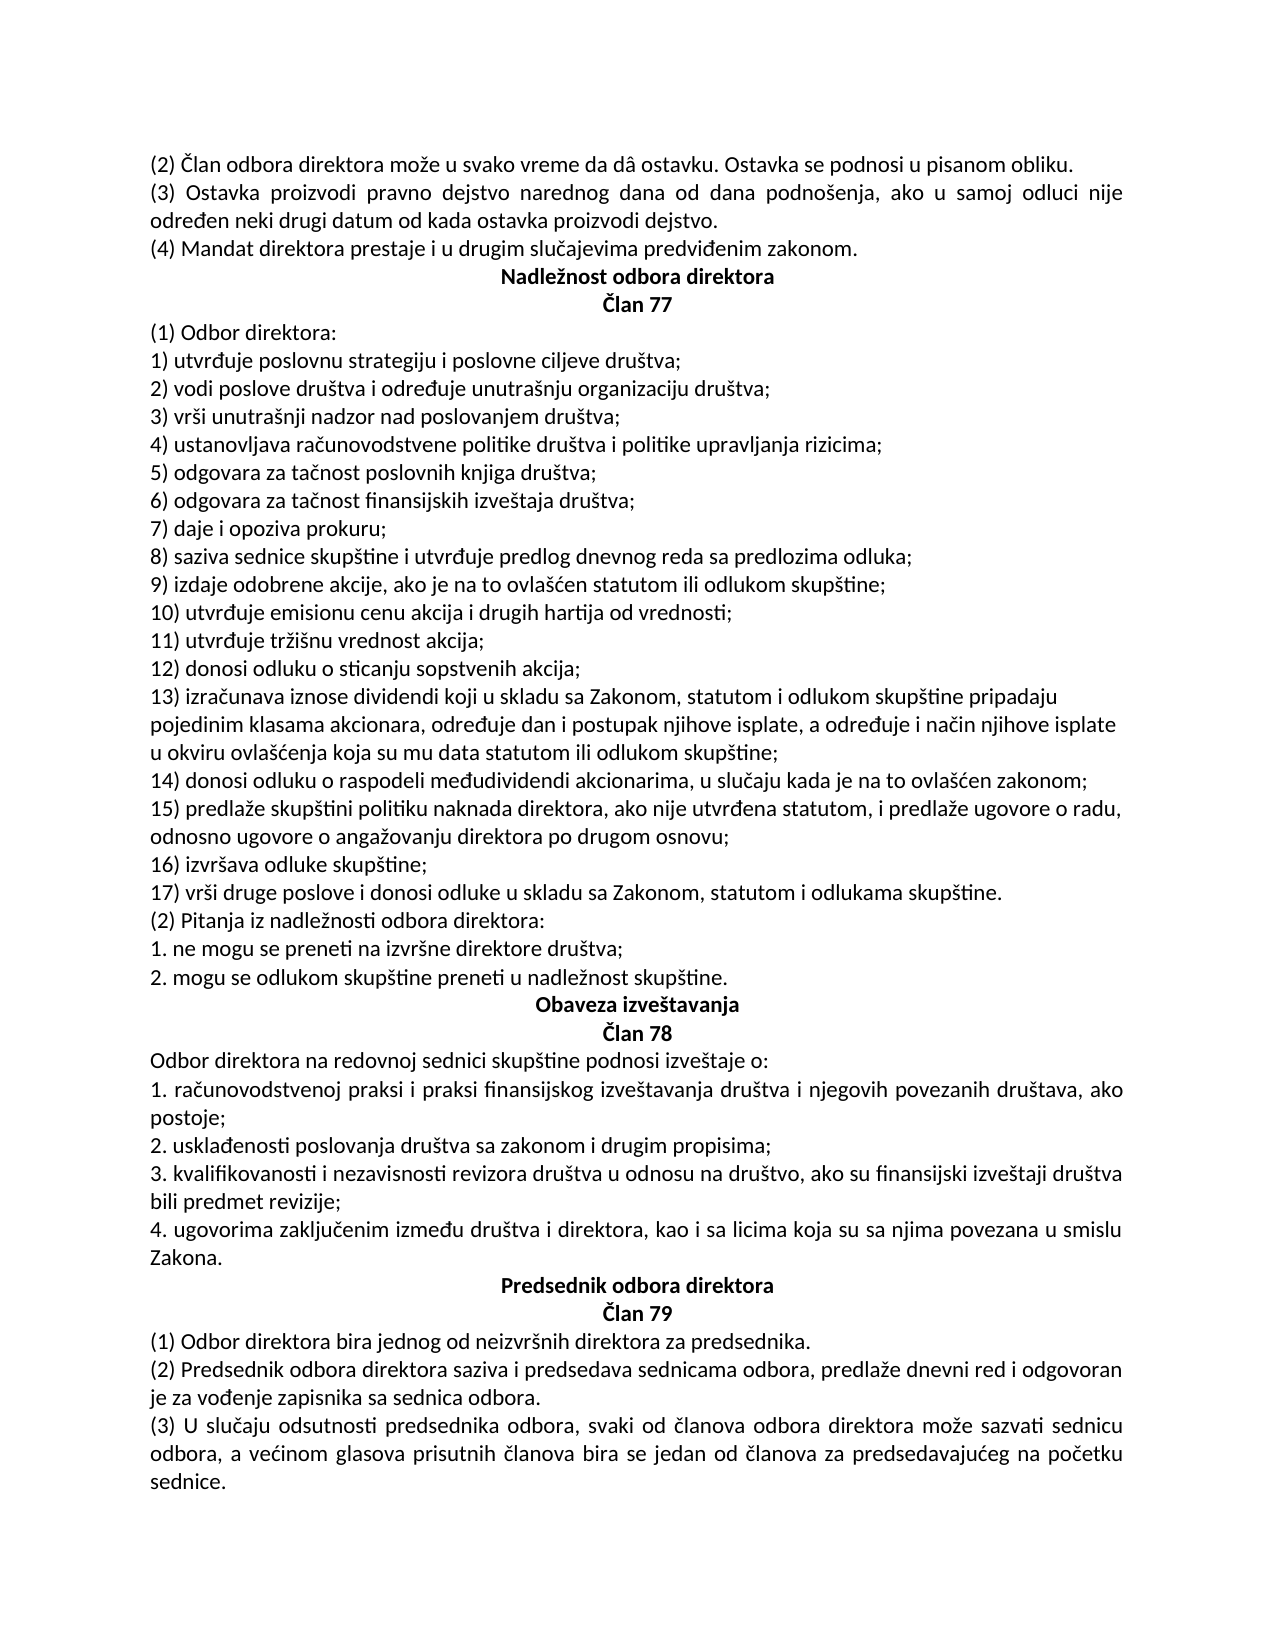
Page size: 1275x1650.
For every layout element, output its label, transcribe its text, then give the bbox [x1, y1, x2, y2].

text 16) izvršava odluke skupštine; [150, 851, 1125, 878]
text 13) izračunava iznose dividendi koji u skladu sa Zakonom, statutom i odlukom skupštine pripadaju pojedinim klasama akcionara, određuje dan i postupak njihove isplate, a određuje i način njihove isplate u okviru ovlašćenja koja su mu data statutom ili odlukom skupštine; [150, 682, 1125, 766]
text 1. računovodstvenoj praksi i praksi finansijskog izveštavanja društva i njegovih povezanih društava, ako postoje; [150, 1075, 1125, 1131]
text 1. ne mogu se preneti na izvršne direktore društva; [150, 934, 1125, 963]
text Predsednik odbora direktora [150, 1271, 1125, 1299]
text (2) Predsednik odbora direktora saziva i predsedava sednicama odbora, predlaže dnevni red i odgovoran je za vođenje zapisnika sa sednica odbora. [150, 1355, 1125, 1411]
text 2. mogu se odlukom skupštine preneti u nadležnost skupštine. [150, 963, 1125, 991]
text Član 78 [150, 1019, 1125, 1047]
text (1) Odbor direktora: [150, 318, 1125, 346]
text 11) utvrđuje tržišnu vrednost akcija; [150, 626, 1125, 654]
text 14) donosi odluku o raspodeli međudividendi akcionarima, u slučaju kada je na to ovlašćen zakonom; [150, 766, 1125, 794]
text 4) ustanovljava računovodstvene politike društva i politike upravljanja rizicima; [150, 430, 1125, 458]
text 8) saziva sednice skupštine i utvrđuje predlog dnevnog reda sa predlozima odluka; [150, 542, 1125, 570]
text 4. ugovorima zaključenim između društva i direktora, kao i sa licima koja su sa njima povezana u smislu Zakona. [150, 1215, 1125, 1271]
text 7) daje i opoziva prokuru; [150, 514, 1125, 542]
text 6) odgovara za tačnost finansijskih izveštaja društva; [150, 486, 1125, 514]
text 1) utvrđuje poslovnu strategiju i poslovne ciljeve društva; [150, 346, 1125, 374]
text 3. kvalifikovanosti i nezavisnosti revizora društva u odnosu na društvo, ako su finansijski izveštaji društva bili predmet revizije; [150, 1159, 1125, 1215]
text 3) vrši unutrašnji nadzor nad poslovanjem društva; [150, 402, 1125, 430]
text 10) utvrđuje emisionu cenu akcija i drugih hartija od vrednosti; [150, 598, 1125, 626]
text 15) predlaže skupštini politiku naknada direktora, ako nije utvrđena statutom, i predlaže ugovore o radu, odnosno ugovore o angažovanju direktora po drugom osnovu; [150, 794, 1125, 851]
text 9) izdaje odobrene akcije, ako je na to ovlašćen statutom ili odlukom skupštine; [150, 570, 1125, 598]
text Nadležnost odbora direktora [150, 262, 1125, 290]
text Član 77 [150, 290, 1125, 318]
text (1) Odbor direktora bira jednog od neizvršnih direktora za predsednika. [150, 1327, 1125, 1355]
text (4) Mandat direktora prestaje i u drugim slučajevima predviđenim zakonom. [150, 234, 1125, 262]
text (2) Pitanja iz nadležnosti odbora direktora: [150, 907, 1125, 934]
text (3) Ostavka proizvodi pravno dejstvo narednog dana od dana podnošenja, ako u samoj odluci nije određen neki drugi datum od kada ostavka proizvodi dejstvo. [150, 178, 1125, 234]
text 2) vodi poslove društva i određuje unutrašnju organizaciju društva; [150, 374, 1125, 402]
text Obaveza izveštavanja [150, 991, 1125, 1019]
text 5) odgovara za tačnost poslovnih knjiga društva; [150, 458, 1125, 486]
text Odbor direktora na redovnoj sednici skupštine podnosi izveštaje o: [150, 1047, 1125, 1075]
text (2) Član odbora direktora može u svako vreme da dâ ostavku. Ostavka se podnosi u pisanom obliku. [150, 150, 1125, 178]
text 17) vrši druge poslove i donosi odluke u skladu sa Zakonom, statutom i odlukama skupštine. [150, 878, 1125, 907]
text 12) donosi odluku o sticanju sopstvenih akcija; [150, 654, 1125, 682]
text (3) U slučaju odsutnosti predsednika odbora, svaki od članova odbora direktora može sazvati sednicu odbora, a većinom glasova prisutnih članova bira se jedan od članova za predsedavajućeg na početku sednice. [150, 1411, 1125, 1495]
text 2. usklađenosti poslovanja društva sa zakonom i drugim propisima; [150, 1131, 1125, 1159]
text Član 79 [150, 1299, 1125, 1327]
